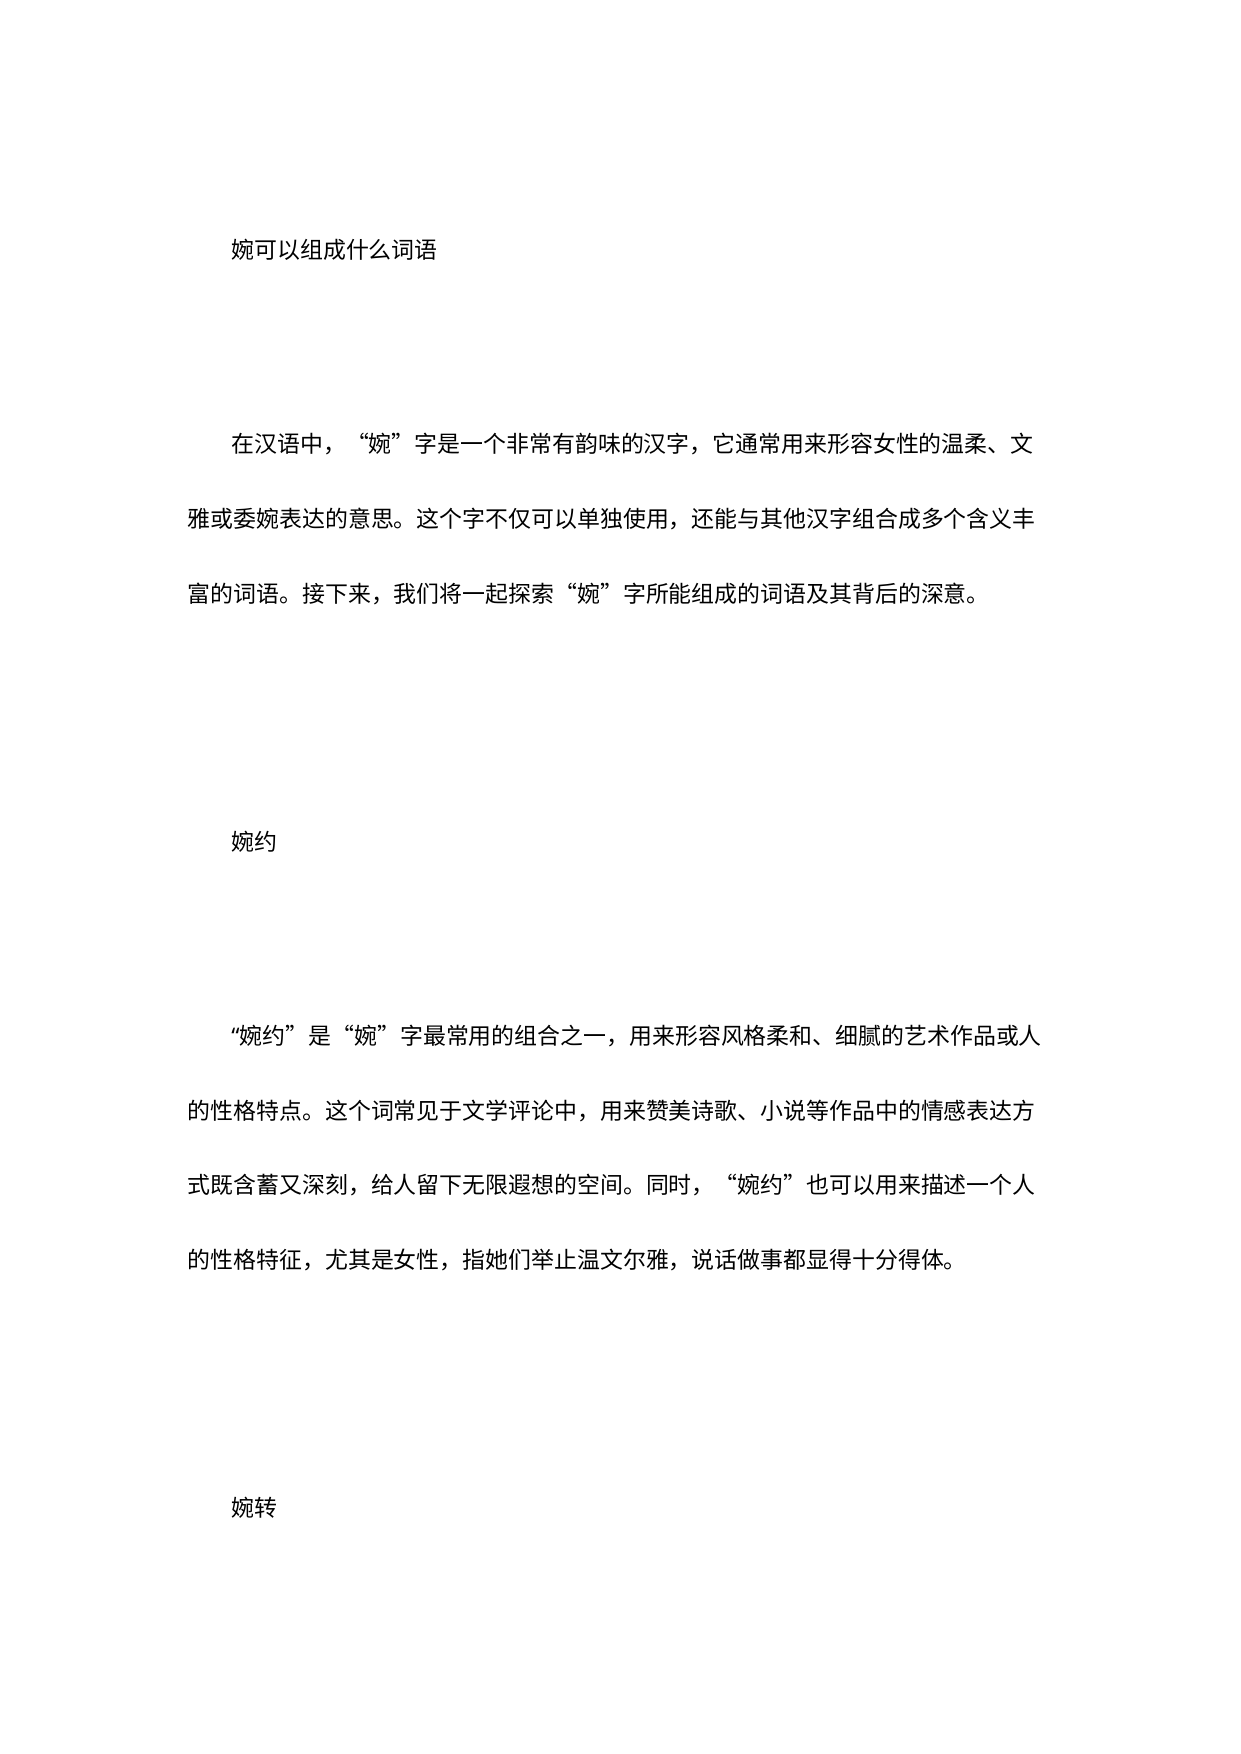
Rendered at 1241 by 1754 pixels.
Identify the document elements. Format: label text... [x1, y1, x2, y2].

text 婉约 [187, 808, 1053, 873]
text 婉转 [187, 1474, 1053, 1539]
text 婉可以组成什么词语 [187, 216, 1053, 281]
text “婉约”是“婉”字最常用的组合之一，用来形容风格柔和、细腻的艺术作品或人的性格特点。这个词常见于文学评论中，用来赞美诗歌、小说等作品中的情感表达方式既含蓄又深刻，给人留下无限遐想的空间。同时，“婉约”也可以用来描述一个人的性格特征，尤其是女性，指她们举止温文尔雅，说话做事都显得十分得体。 [187, 1002, 1053, 1291]
text 在汉语中，“婉”字是一个非常有韵味的汉字，它通常用来形容女性的温柔、文雅或委婉表达的意思。这个字不仅可以单独使用，还能与其他汉字组合成多个含义丰富的词语。接下来，我们将一起探索“婉”字所能组成的词语及其背后的深意。 [187, 410, 1053, 624]
